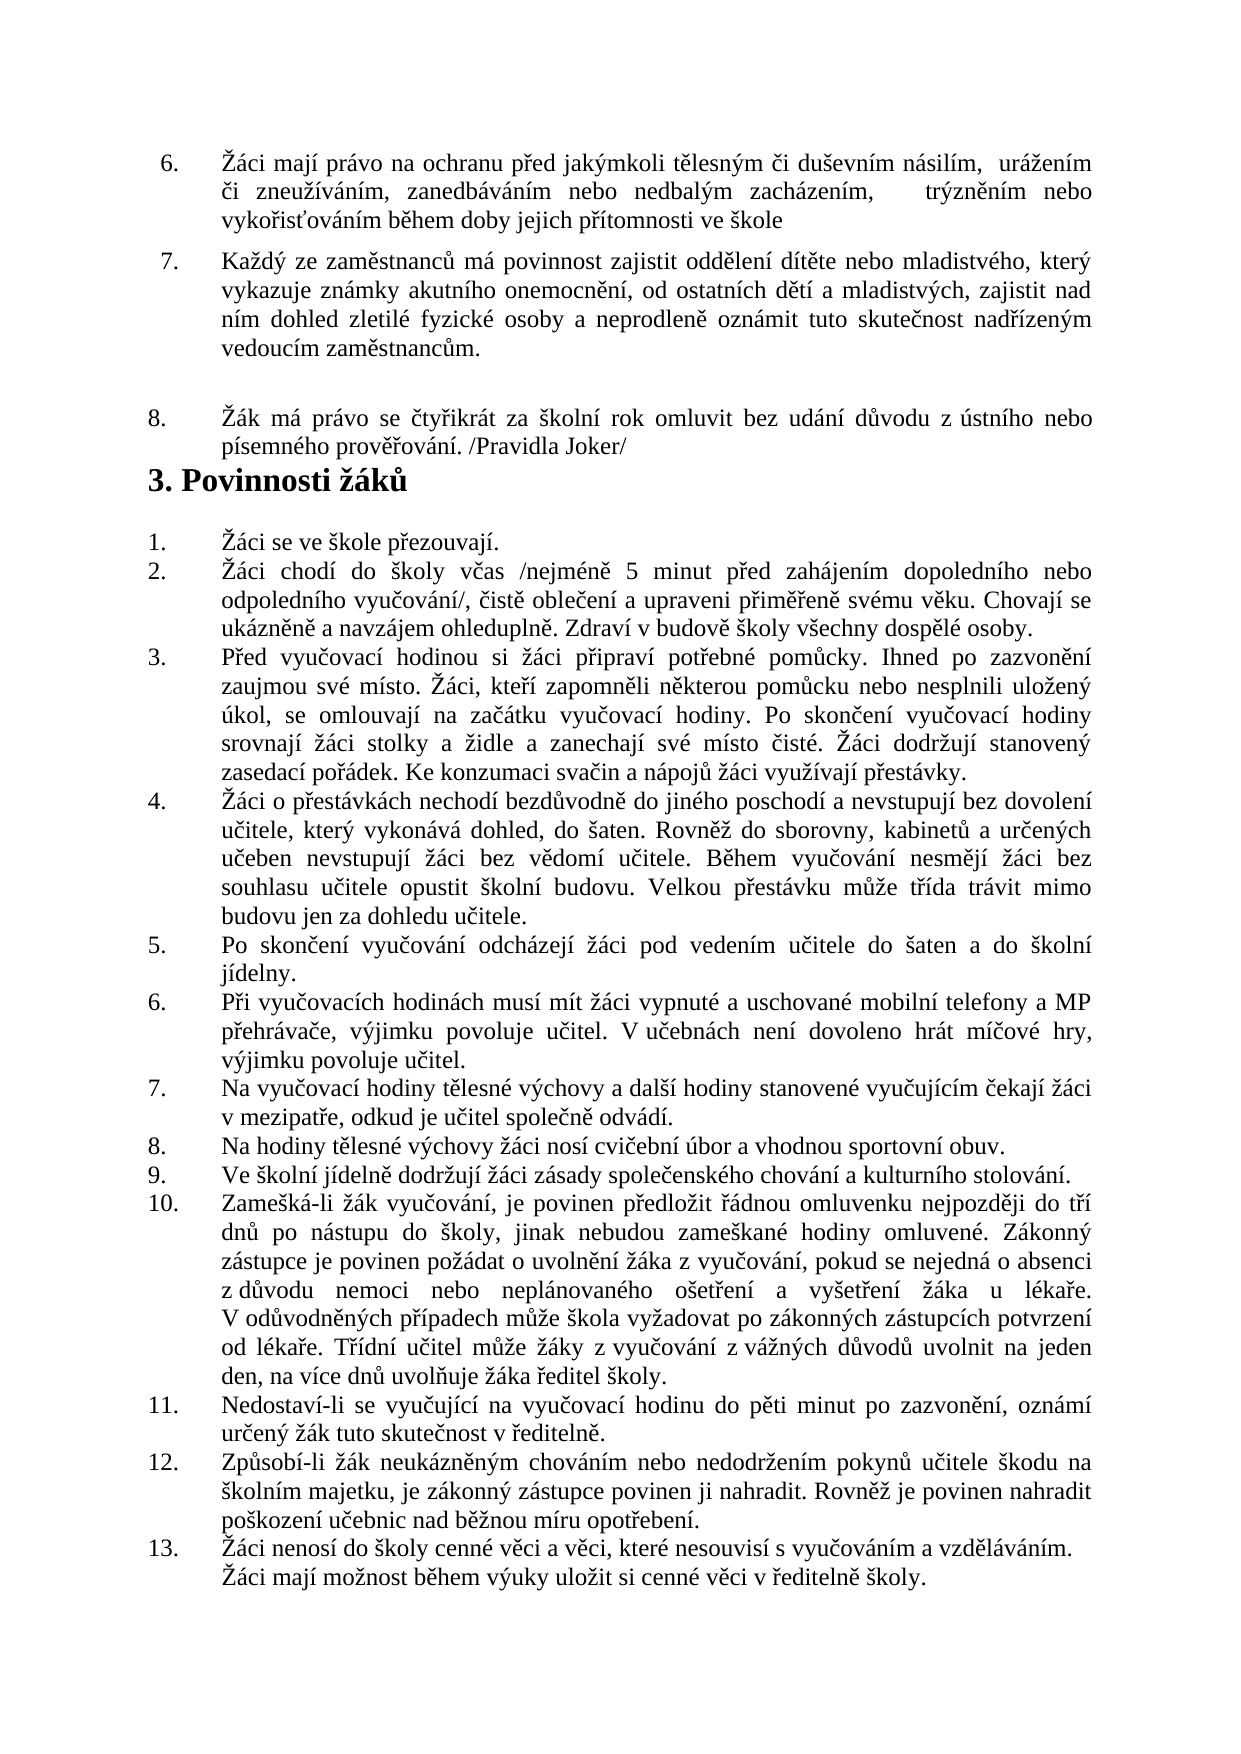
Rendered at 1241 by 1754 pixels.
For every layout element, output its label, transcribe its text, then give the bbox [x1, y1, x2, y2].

list Žáci se ve škole přezouvají. [148, 527, 1093, 556]
text 6. Žáci mají právo na ochranu před jakýmkoli tělesným či duševním násilím, urážením či zneužíváním, zanedbáváním nebo nedbalým zacházením, trýzněním nebo vykořisťováním během doby jejich přítomnosti ve škole [160, 148, 1093, 234]
list Způsobí-li žák neukázněným chováním nebo nedodržením pokynů učitele škodu na školním majetku, je zákonný zástupce povinen ji nahradit. Rovněž je povinen nahradit poškození učebnic nad běžnou míru opotřebení. [148, 1447, 1093, 1533]
list Na vyučovací hodiny tělesné výchovy a další hodiny stanovené vyučujícím čekají žáci v mezipatře, odkud je učitel společně odvádí. [148, 1073, 1093, 1131]
list Žáci chodí do školy včas /nejméně 5 minut před zahájením dopoledního nebo odpoledního vyučování/, čistě oblečení a upraveni přiměřeně svému věku. Chovají se ukázněně a navzájem ohleduplně. Zdraví v budově školy všechny dospělé osoby. [148, 556, 1093, 642]
list Na hodiny tělesné výchovy žáci nosí cvičební úbor a vhodnou sportovní obuv. [148, 1131, 1093, 1160]
list Po skončení vyučování odcházejí žáci pod vedením učitele do šaten a do školní jídelny. [148, 930, 1093, 987]
list Ve školní jídelně dodržují žáci zásady společenského chování a kulturního stolování. [148, 1160, 1093, 1188]
text 8. Žák má právo se čtyřikrát za školní rok omluvit bez udání důvodu z ústního nebo písemného prověřování. /Pravidla Joker/ [148, 403, 1093, 460]
list Nedostaví-li se vyučující na vyučovací hodinu do pěti minut po zazvonění, oznámí určený žák tuto skutečnost v ředitelně. [148, 1390, 1093, 1447]
list Před vyučovací hodinou si žáci připraví potřebné pomůcky. Ihned po zazvonění zaujmou své místo. Žáci, kteří zapomněli některou pomůcku nebo nesplnili uložený úkol, se omlouvají na začátku vyučovací hodiny. Po skončení vyučovací hodiny srovnají žáci stolky a židle a zanechají své místo čisté. Žáci dodržují stanovený zasedací pořádek. Ke konzumaci svačin a nápojů žáci využívají přestávky. [148, 642, 1093, 786]
list Žáci nenosí do školy cenné věci a věci, které nesouvisí s vyučováním a vzděláváním. [148, 1533, 1093, 1562]
subtitle 3. Povinnosti žáků [148, 460, 1093, 498]
text 7. Každý ze zaměstnanců má povinnost zajistit oddělení dítěte nebo mladistvého, který vykazuje známky akutního onemocnění, od ostatních dětí a mladistvých, zajistit nad ním dohled zletilé fyzické osoby a neprodleně oznámit tuto skutečnost nadřízeným vedoucím zaměstnancům. [160, 246, 1093, 361]
list Žáci o přestávkách nechodí bezdůvodně do jiného poschodí a nevstupují bez dovolení učitele, který vykonává dohled, do šaten. Rovněž do sborovny, kabinetů a určených učeben nevstupují žáci bez vědomí učitele. Během vyučování nesmějí žáci bez souhlasu učitele opustit školní budovu. Velkou přestávku může třída trávit mimo budovu jen za dohledu učitele. [148, 786, 1093, 930]
list Zamešká-li žák vyučování, je povinen předložit řádnou omluvenku nejpozději do tří dnů po nástupu do školy, jinak nebudou zameškané hodiny omluvené. Zákonný zástupce je povinen požádat o uvolnění žáka z vyučování, pokud se nejedná o absenci z důvodu nemoci nebo neplánovaného ošetření a vyšetření žáka u lékaře. V odůvodněných případech může škola vyžadovat po zákonných zástupcích potvrzení od lékaře. Třídní učitel může žáky z vyučování z vážných důvodů uvolnit na jeden den, na více dnů uvolňuje žáka ředitel školy. [148, 1188, 1093, 1390]
list Při vyučovacích hodinách musí mít žáci vypnuté a uschované mobilní telefony a MP přehrávače, výjimku povoluje učitel. V učebnách není dovoleno hrát míčové hry, výjimku povoluje učitel. [148, 987, 1093, 1073]
text Žáci mají možnost během výuky uložit si cenné věci v ředitelně školy. [185, 1562, 1093, 1591]
